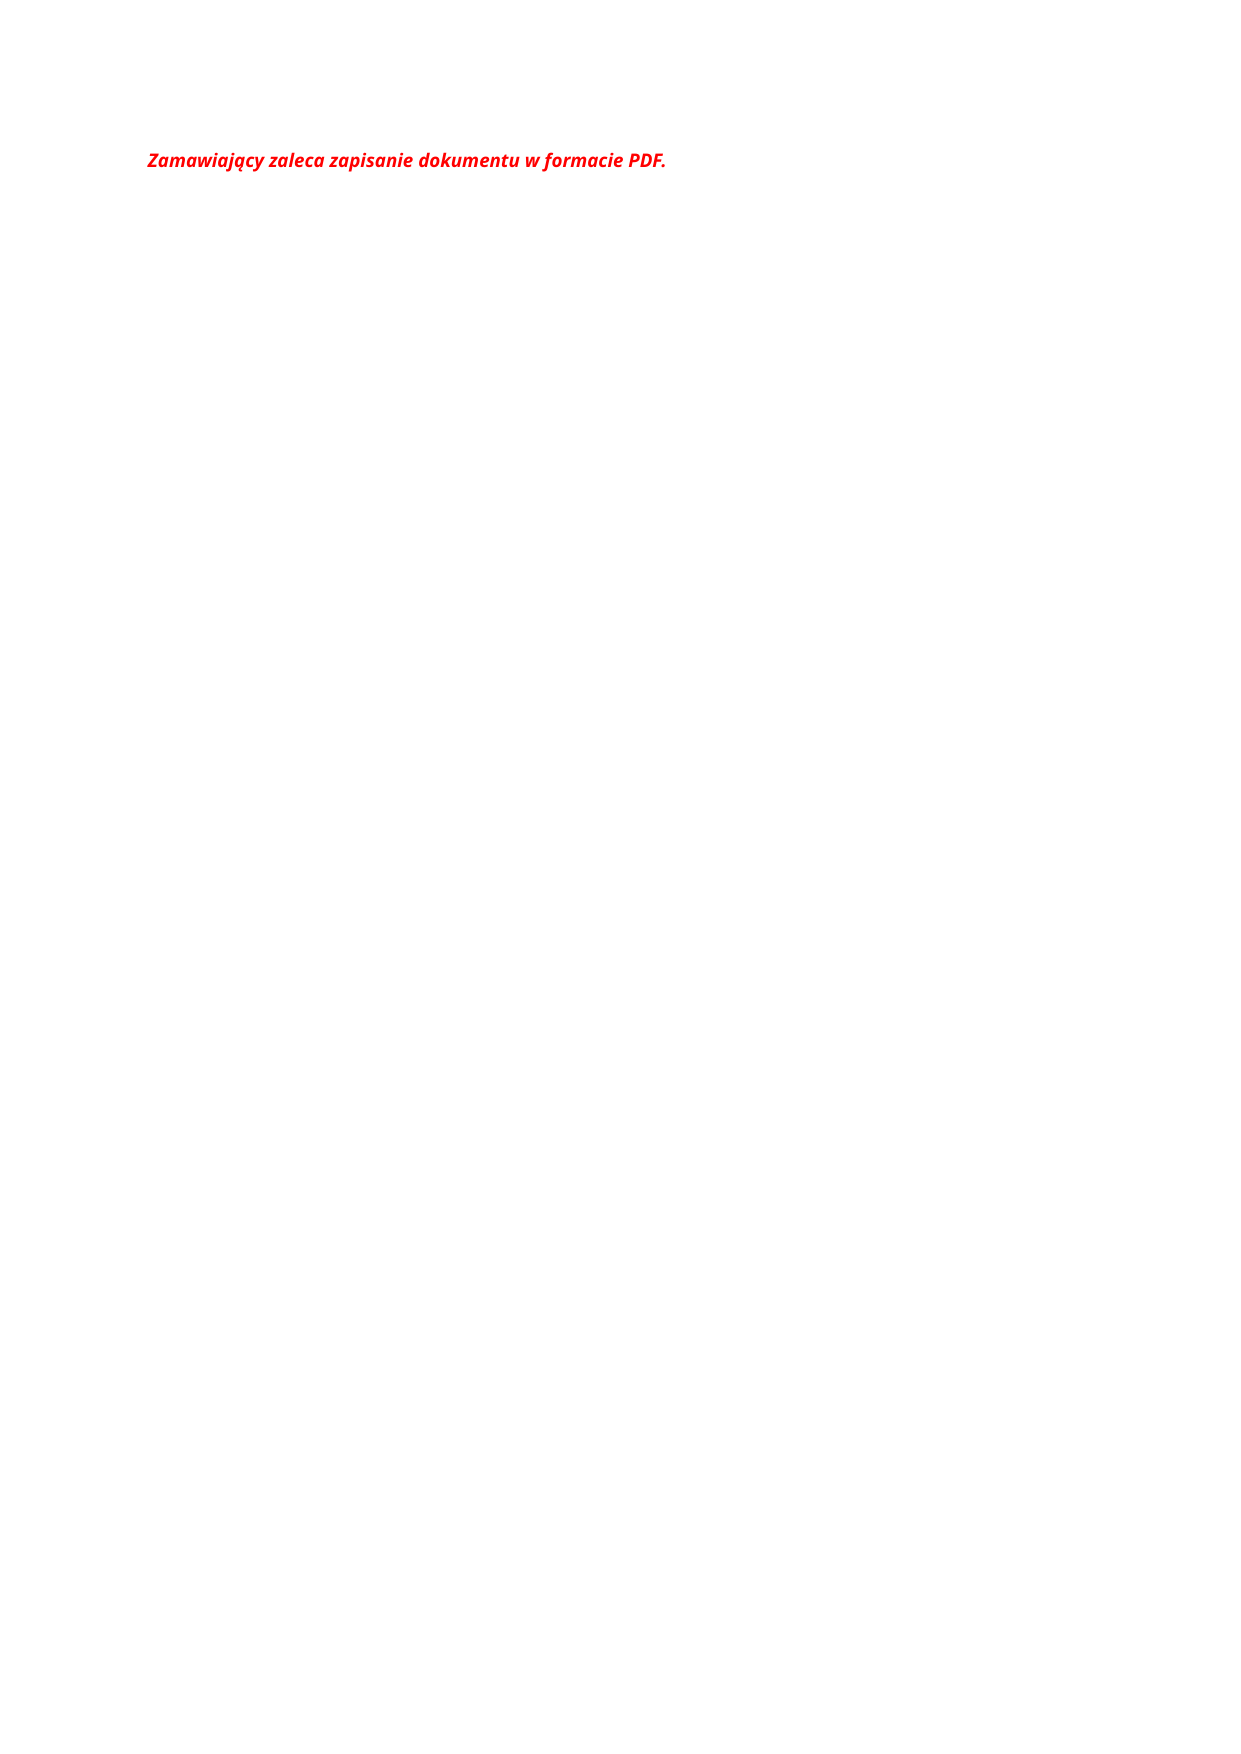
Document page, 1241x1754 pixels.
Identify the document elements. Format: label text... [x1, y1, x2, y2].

text Zamawiający zaleca zapisanie dokumentu w formacie PDF. [148, 148, 1093, 173]
